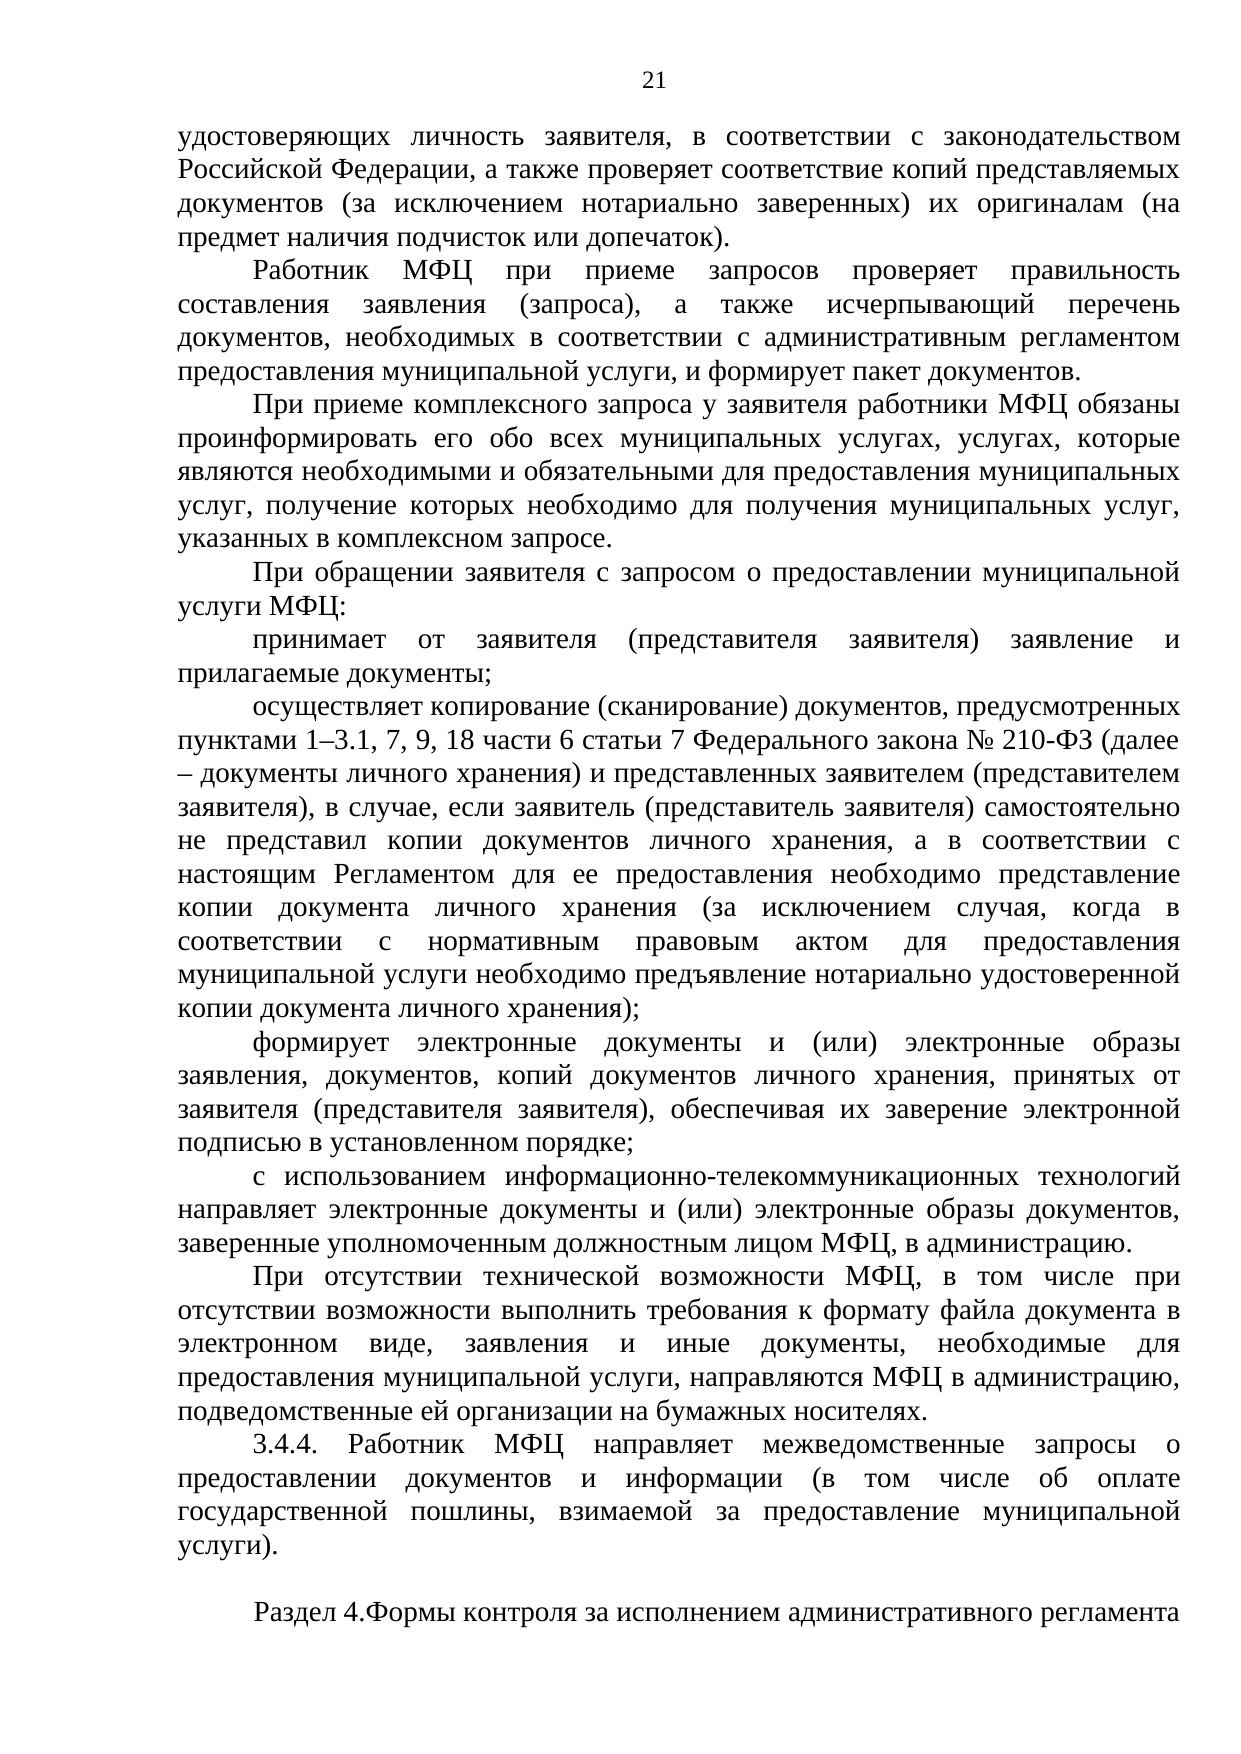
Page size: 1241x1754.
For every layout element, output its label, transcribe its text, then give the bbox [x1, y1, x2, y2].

list При обращении заявителя с запросом о предоставлении муниципальной услуги МФЦ: [177, 554, 1181, 621]
list При приеме комплексного запроса у заявителя работники МФЦ обязаны проинформировать его обо всех муниципальных услугах, услугах, которые являются необходимыми и обязательными для предоставления муниципальных услуг, получение которых необходимо для получения муниципальных услуг, указанных в комплексном запросе. [177, 386, 1181, 554]
list Работник МФЦ при приеме запросов проверяет правильность составления заявления (запроса), а также исчерпывающий перечень документов, необходимых в соответствии с административным регламентом предоставления муниципальной услуги, и формирует пакет документов. [177, 252, 1181, 386]
list с использованием информационно-телекоммуникационных технологий направляет электронные документы и (или) электронные образы документов, заверенные уполномоченным должностным лицом МФЦ, в администрацию. [177, 1158, 1181, 1258]
list формирует электронные документы и (или) электронные образы заявления, документов, копий документов личного хранения, принятых от заявителя (представителя заявителя), обеспечивая их заверение электронной подписью в установленном порядке; [177, 1024, 1181, 1158]
list 3.4.4. Работник МФЦ направляет межведомственные запросы о предоставлении документов и информации (в том числе об оплате государственной пошлины, взимаемой за предоставление муниципальной услуги). [177, 1426, 1181, 1560]
list При отсутствии технической возможности МФЦ, в том числе при отсутствии возможности выполнить требования к формату файла документа в электронном виде, заявления и иные документы, необходимые для предоставления муниципальной услуги, направляются МФЦ в администрацию, подведомственные ей организации на бумажных носителях. [177, 1258, 1181, 1426]
list осуществляет копирование (сканирование) документов, предусмотренных пунктами 1–3.1, 7, 9, 18 части 6 статьи 7 Федерального закона № 210-ФЗ (далее – документы личного хранения) и представленных заявителем (представителем заявителя), в случае, если заявитель (представитель заявителя) самостоятельно не представил копии документов личного хранения, а в соответствии с настоящим Регламентом для ее предоставления необходимо представление копии документа личного хранения (за исключением случая, когда в соответствии с нормативным правовым актом для предоставления муниципальной услуги необходимо предъявление нотариально удостоверенной копии документа личного хранения); [177, 688, 1181, 1024]
list принимает от заявителя (представителя заявителя) заявление и прилагаемые документы; [177, 621, 1181, 688]
list Раздел 4.Формы контроля за исполнением административного регламента [177, 1594, 1181, 1627]
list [177, 118, 1181, 252]
